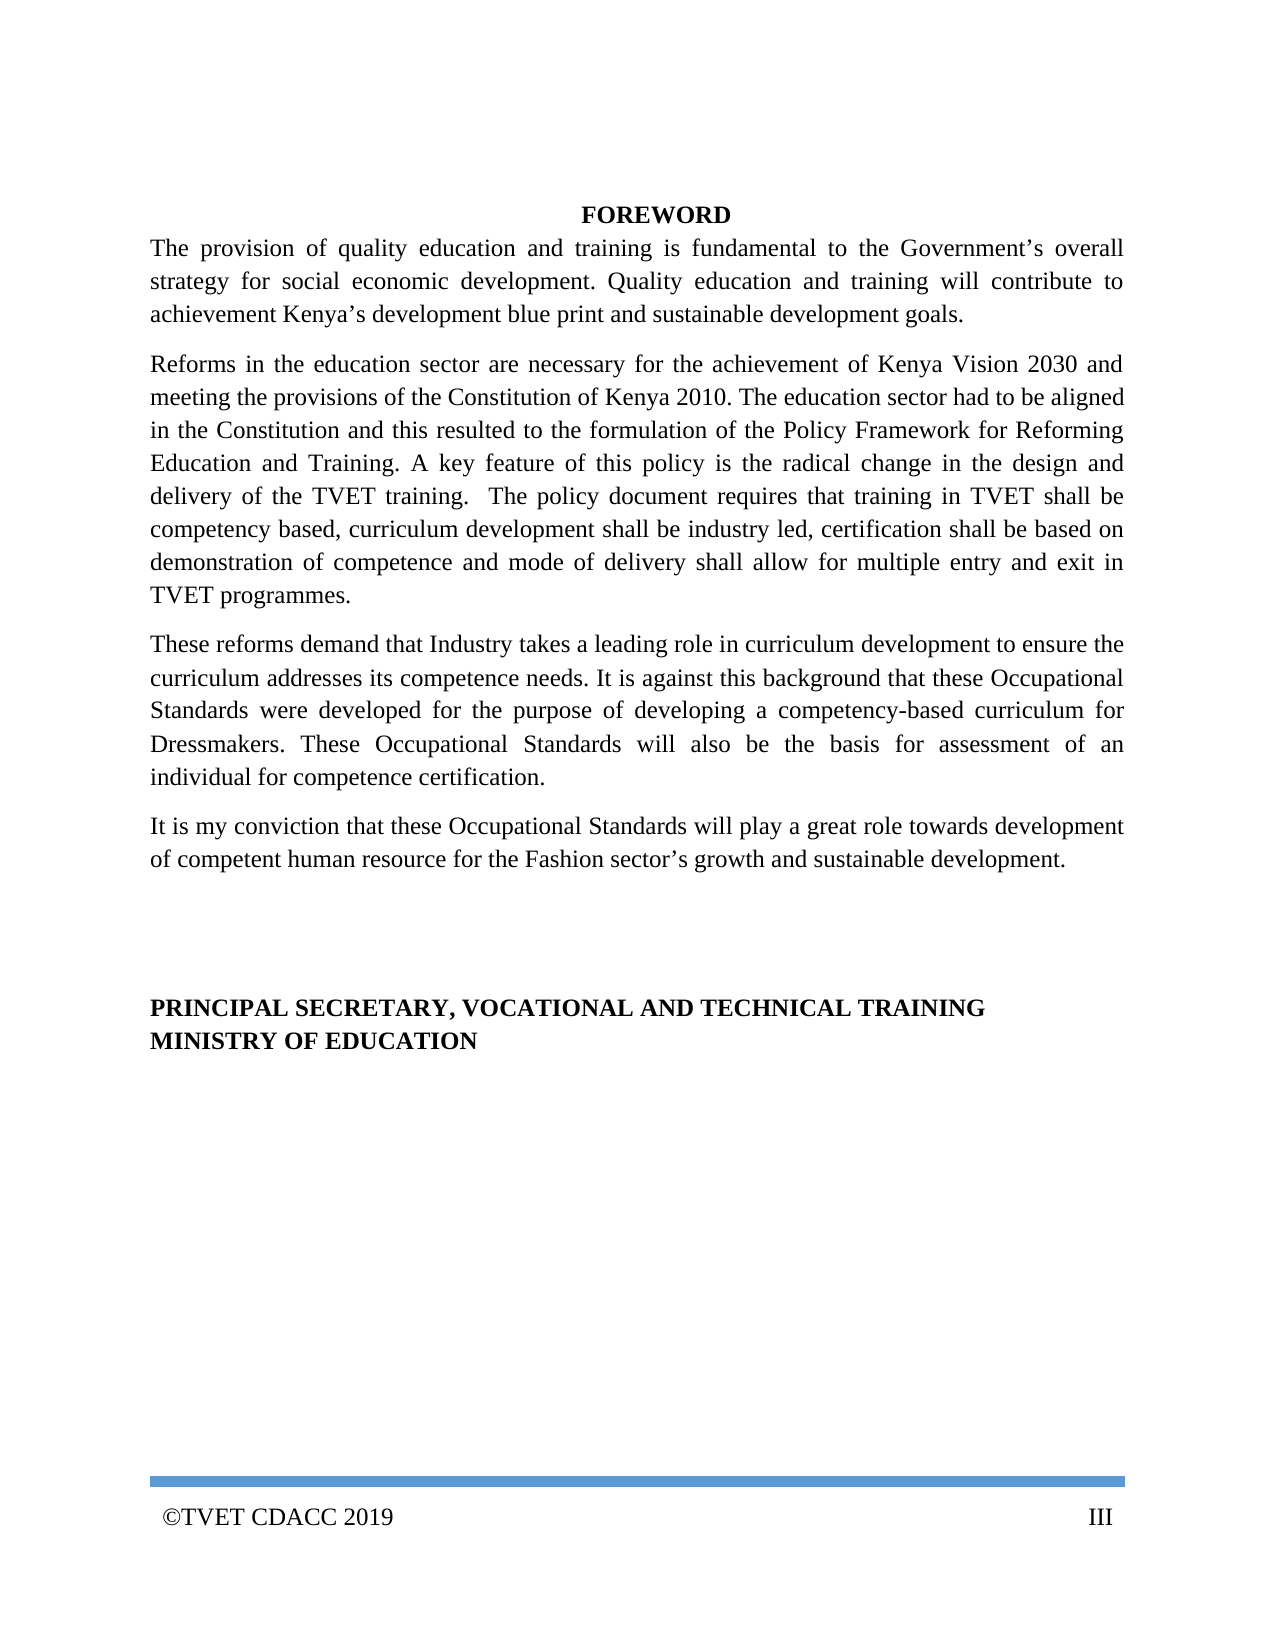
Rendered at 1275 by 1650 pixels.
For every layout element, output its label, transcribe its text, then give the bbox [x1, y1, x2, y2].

text MINISTRY OF EDUCATION [150, 1026, 1125, 1055]
text It is my conviction that these Occupational Standards will play a great role towards development of competent human resource for the Fashion sector’s growth and sustainable development. [150, 811, 1125, 873]
text Reforms in the education sector are necessary for the achievement of Kenya Vision 2030 and meeting the provisions of the Constitution of Kenya 2010. The education sector had to be aligned in the Constitution and this resulted to the formulation of the Policy Framework for Reforming Education and Training. A key feature of this policy is the radical change in the design and delivery of the TVET training. The policy document requires that training in TVET shall be competency based, curriculum development shall be industry led, certification shall be based on demonstration of competence and mode of delivery shall allow for multiple entry and exit in TVET programmes. [150, 349, 1125, 609]
subtitle FOREWORD [187, 200, 1125, 229]
text These reforms demand that Industry takes a leading role in curriculum development to ensure the curriculum addresses its competence needs. It is against this background that these Occupational Standards were developed for the purpose of developing a competency-based curriculum for Dressmakers. These Occupational Standards will also be the basis for assessment of an individual for competence certification. [150, 629, 1125, 790]
text PRINCIPAL SECRETARY, VOCATIONAL AND TECHNICAL TRAINING [150, 993, 1125, 1022]
text The provision of quality education and training is fundamental to the Government’s overall strategy for social economic development. Quality education and training will contribute to achievement Kenya’s development blue print and sustainable development goals. [150, 233, 1125, 328]
